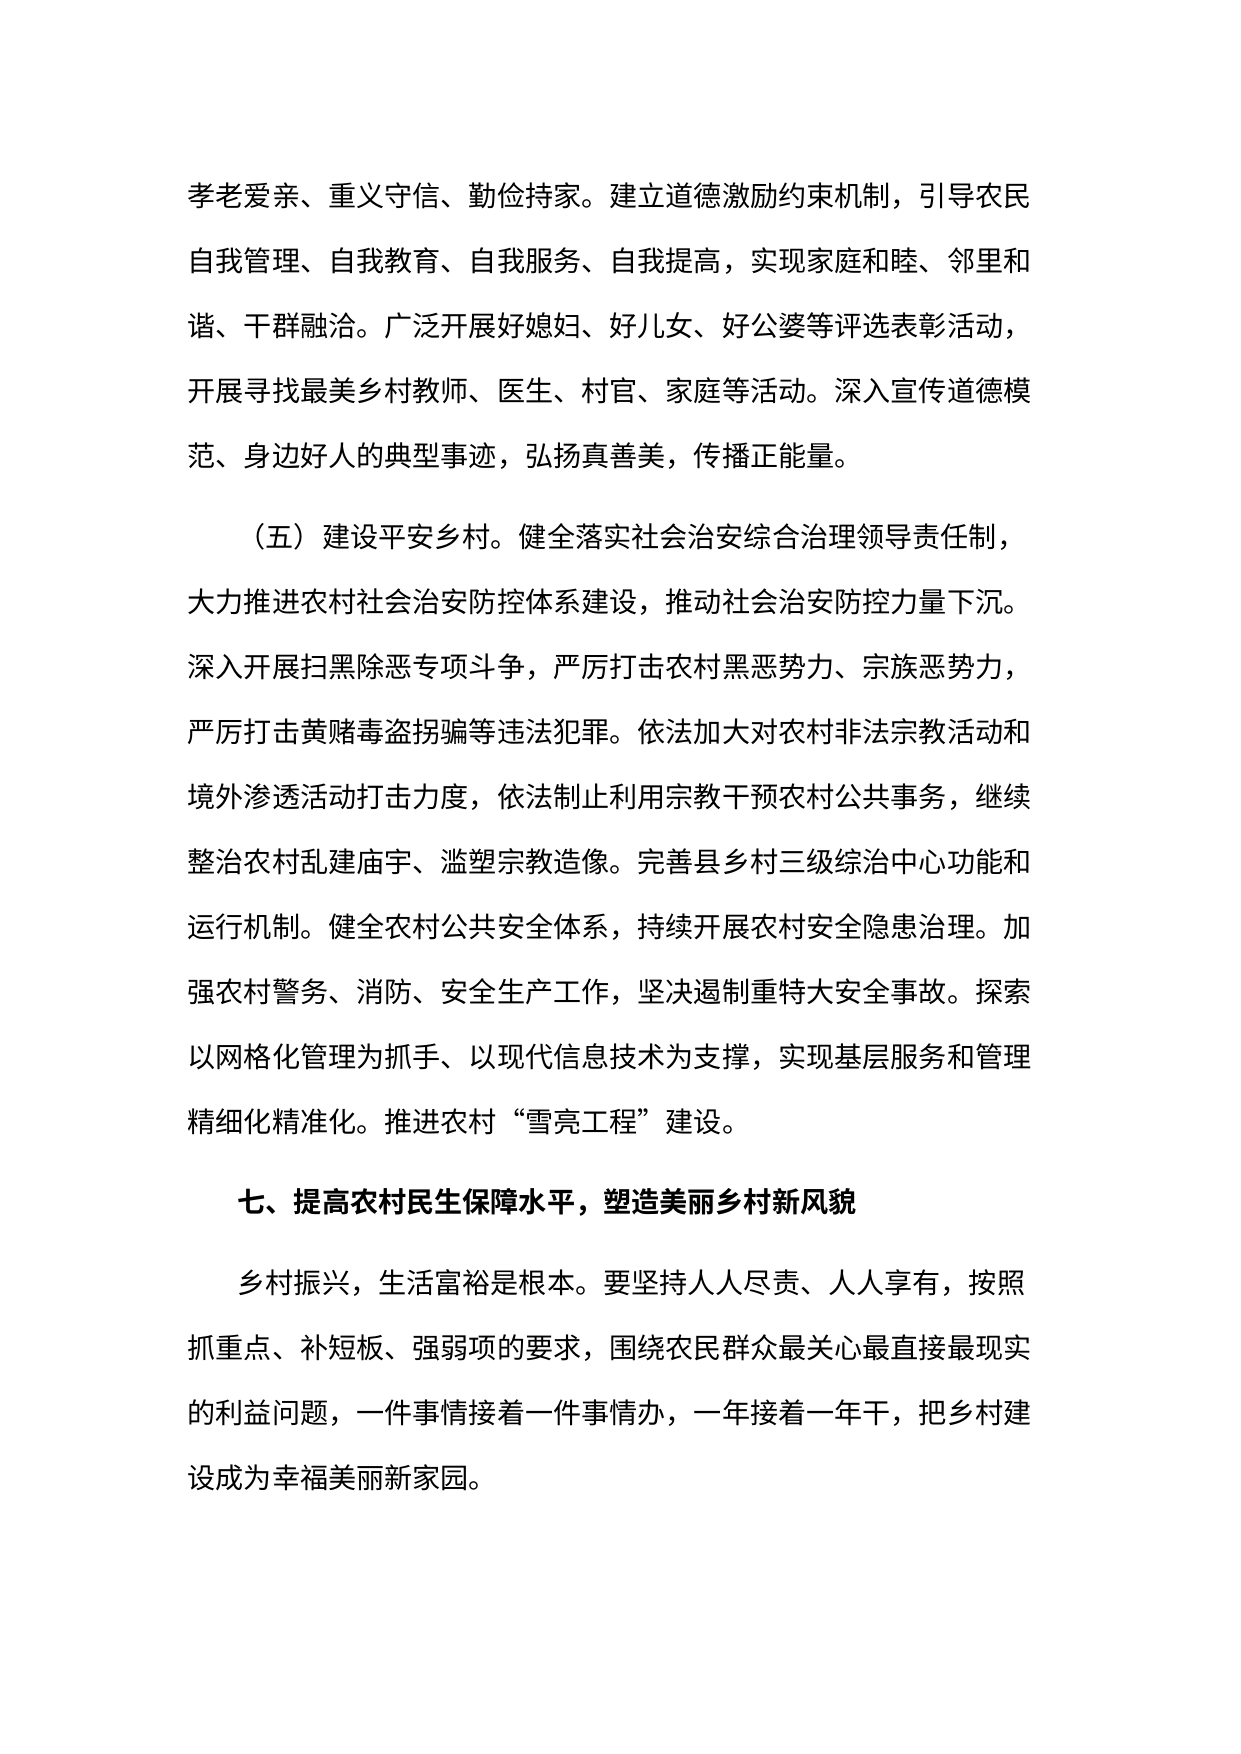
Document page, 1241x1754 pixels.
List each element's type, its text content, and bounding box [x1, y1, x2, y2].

text （五）建设平安乡村。健全落实社会治安综合治理领导责任制，大力推进农村社会治安防控体系建设，推动社会治安防控力量下沉。深入开展扫黑除恶专项斗争，严厉打击农村黑恶势力、宗族恶势力，严厉打击黄赌毒盗拐骗等违法犯罪。依法加大对农村非法宗教活动和境外渗透活动打击力度，依法制止利用宗教干预农村公共事务，继续整治农村乱建庙宇、滥塑宗教造像。完善县乡村三级综治中心功能和运行机制。健全农村公共安全体系，持续开展农村安全隐患治理。加强农村警务、消防、安全生产工作，坚决遏制重特大安全事故。探索以网格化管理为抓手、以现代信息技术为支撑，实现基层服务和管理精细化精准化。推进农村“雪亮工程”建设。 [187, 503, 1053, 1153]
text 乡村振兴，生活富裕是根本。要坚持人人尽责、人人享有，按照抓重点、补短板、强弱项的要求，围绕农民群众最关心最直接最现实的利益问题，一件事情接着一件事情办，一年接着一年干，把乡村建设成为幸福美丽新家园。 [187, 1249, 1053, 1509]
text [187, 162, 1053, 487]
text 七、提高农村民生保障水平，塑造美丽乡村新风貌 [187, 1168, 1053, 1233]
